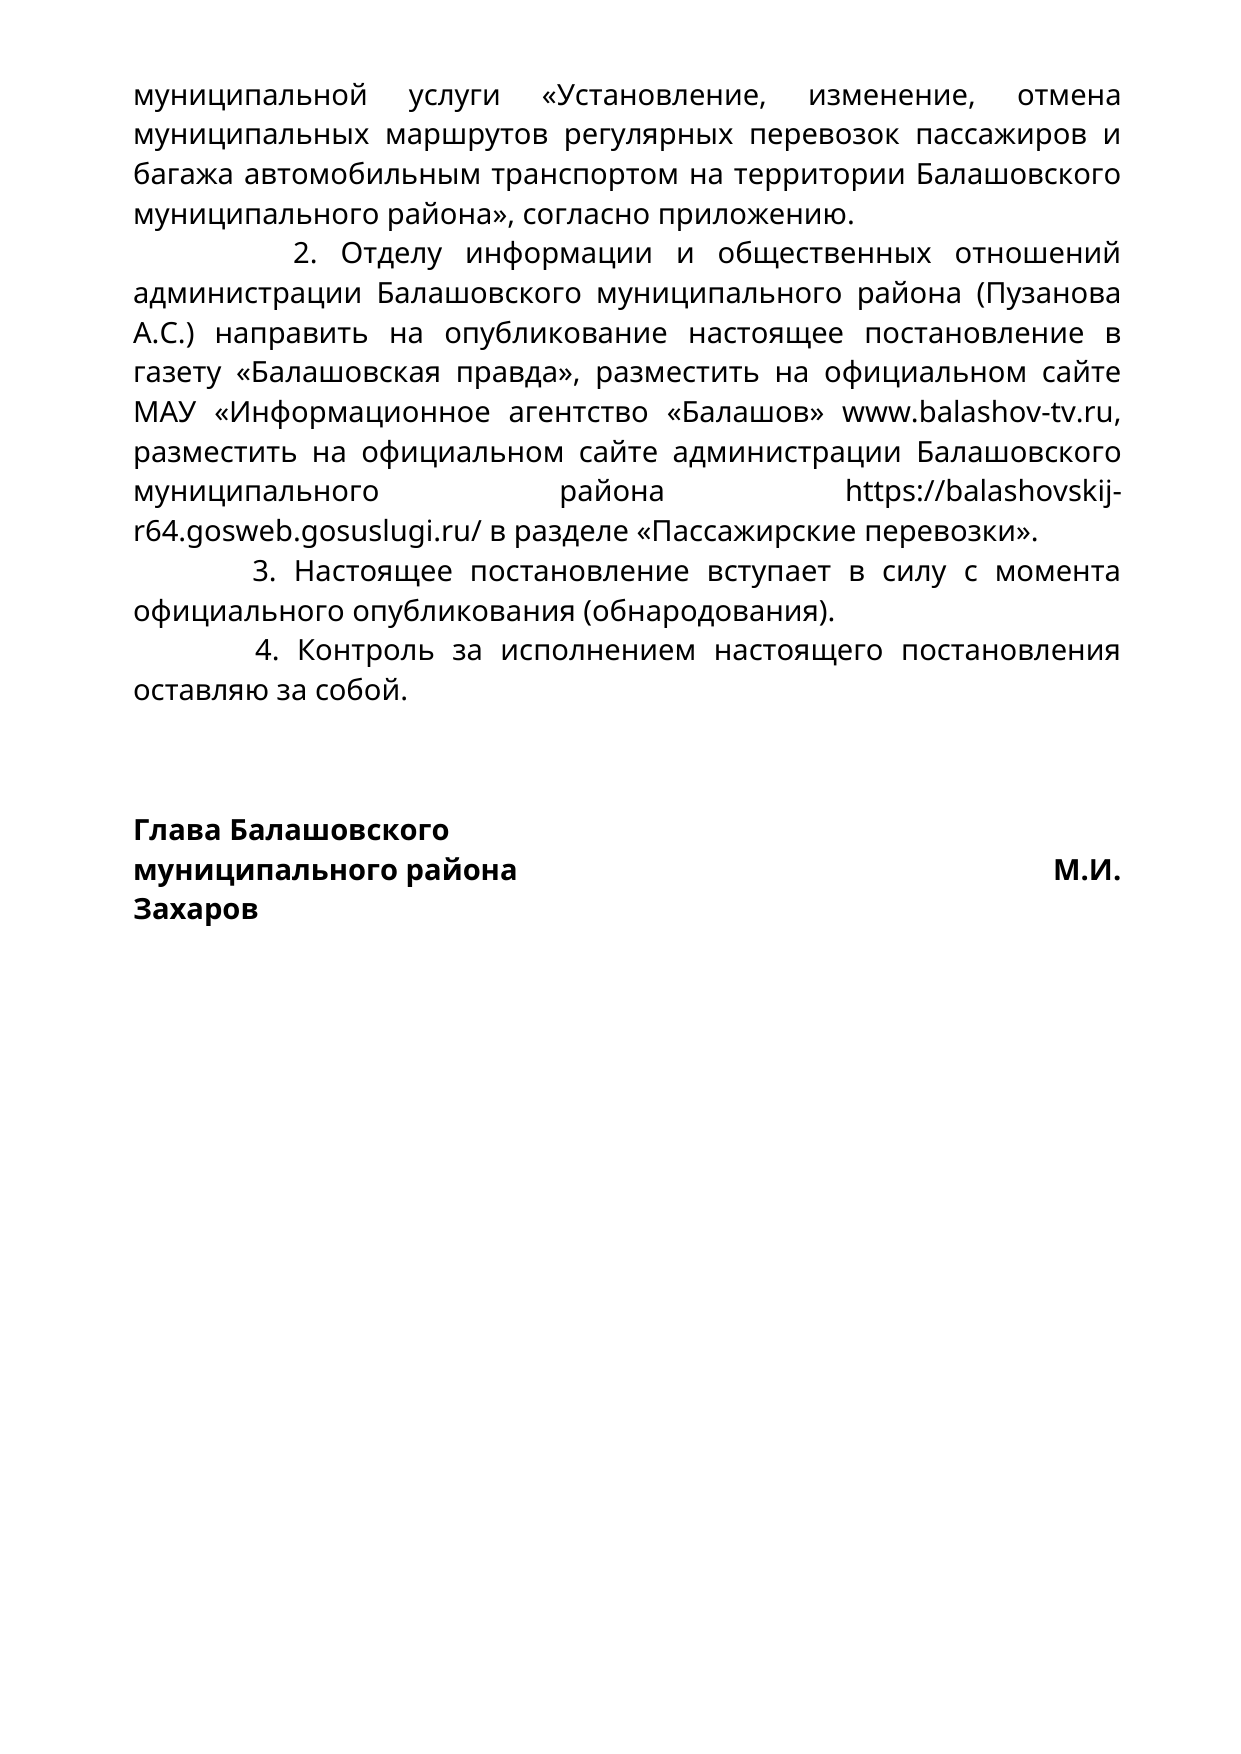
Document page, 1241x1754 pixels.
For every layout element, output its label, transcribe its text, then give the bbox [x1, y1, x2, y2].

text 4. Контроль за исполнением настоящего постановления оставляю за собой. [133, 629, 1122, 709]
text Глава Балашовского [133, 809, 1122, 849]
text муниципального района М.И. Захаров [133, 849, 1122, 928]
text 2. Отделу информации и общественных отношений администрации Балашовского муниципального района (Пузанова А.С.) направить на опубликование настоящее постановление в газету «Балашовская правда», разместить на официальном сайте МАУ «Информационное агентство «Балашов» www.balashov-tv.ru, разместить на официальном сайте администрации Балашовского муниципального района https://balashovskij-r64.gosweb.gosuslugi.ru/ в разделе «Пассажирские перевозки». [133, 233, 1122, 550]
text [133, 74, 1122, 233]
text 3. Настоящее постановление вступает в силу с момента официального опубликования (обнародования). [133, 550, 1122, 629]
